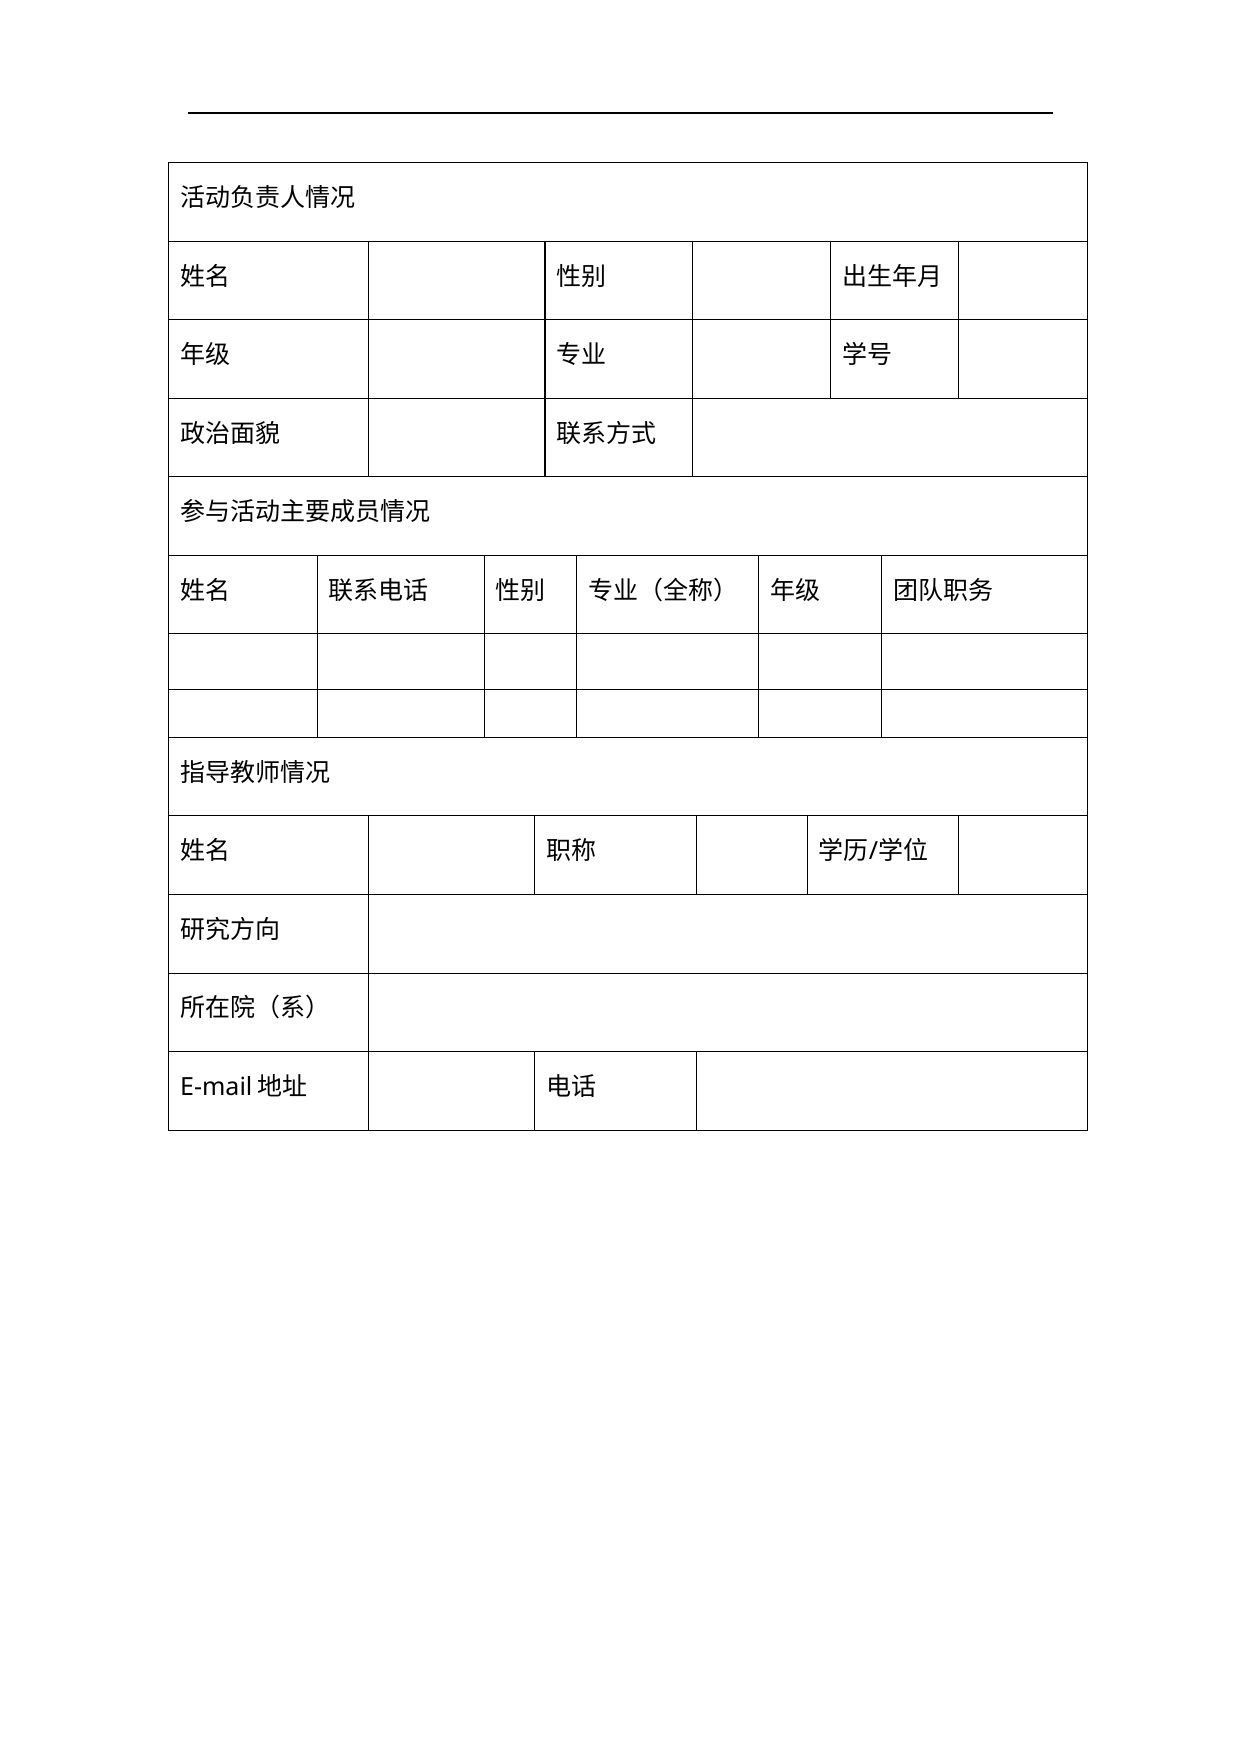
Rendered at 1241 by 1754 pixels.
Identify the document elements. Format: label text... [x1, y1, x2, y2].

table_cell [882, 634, 1087, 689]
table_cell 年级 [169, 320, 368, 398]
table_cell [369, 242, 544, 319]
table_cell [169, 690, 317, 737]
table_cell [959, 320, 1087, 398]
table_cell [882, 690, 1087, 737]
table_cell 专业（全称） [577, 556, 758, 633]
table_cell [759, 634, 881, 689]
table_cell 政治面貌 [169, 399, 368, 476]
table_cell [693, 320, 830, 398]
table_cell 学号 [831, 320, 958, 398]
table_cell [693, 399, 1087, 476]
table_cell [369, 320, 544, 398]
table_cell [318, 690, 484, 737]
table_cell [318, 634, 484, 689]
table_cell 姓名 [169, 556, 317, 633]
table_cell [369, 974, 1087, 1051]
table_cell 研究方向 [169, 895, 368, 972]
table_cell [369, 895, 1087, 972]
table_cell 专业 [546, 320, 692, 398]
table_cell 所在院（系） [169, 974, 368, 1051]
table_cell [369, 1052, 534, 1129]
table_cell [697, 816, 807, 894]
table_cell 年级 [759, 556, 881, 633]
table_cell [369, 399, 544, 476]
table_cell 团队职务 [882, 556, 1087, 633]
table_cell [369, 816, 534, 894]
table_cell [959, 242, 1087, 319]
table_cell [485, 690, 576, 737]
table_cell 联系方式 [546, 399, 692, 476]
table_cell 性别 [485, 556, 576, 633]
table_cell 姓名 [169, 816, 368, 894]
table_cell 电话 [535, 1052, 696, 1129]
table_cell [759, 690, 881, 737]
table_cell 联系电话 [318, 556, 484, 633]
table_cell [485, 634, 576, 689]
table_cell [959, 816, 1087, 894]
table_cell [693, 242, 830, 319]
table_cell [697, 1052, 1087, 1129]
table_cell 出生年月 [831, 242, 958, 319]
table_cell 参与活动主要成员情况 [169, 477, 1087, 555]
table_cell 性别 [546, 242, 692, 319]
table_cell 学历/学位 [808, 816, 958, 894]
table_header 活动负责人情况 [169, 163, 1087, 241]
table_cell 职称 [535, 816, 696, 894]
table_cell [169, 634, 317, 689]
table_cell [577, 634, 758, 689]
table_cell 姓名 [169, 242, 368, 319]
table_cell 指导教师情况 [169, 738, 1087, 815]
table_cell [577, 690, 758, 737]
table_cell E-mail地址 [169, 1052, 368, 1129]
